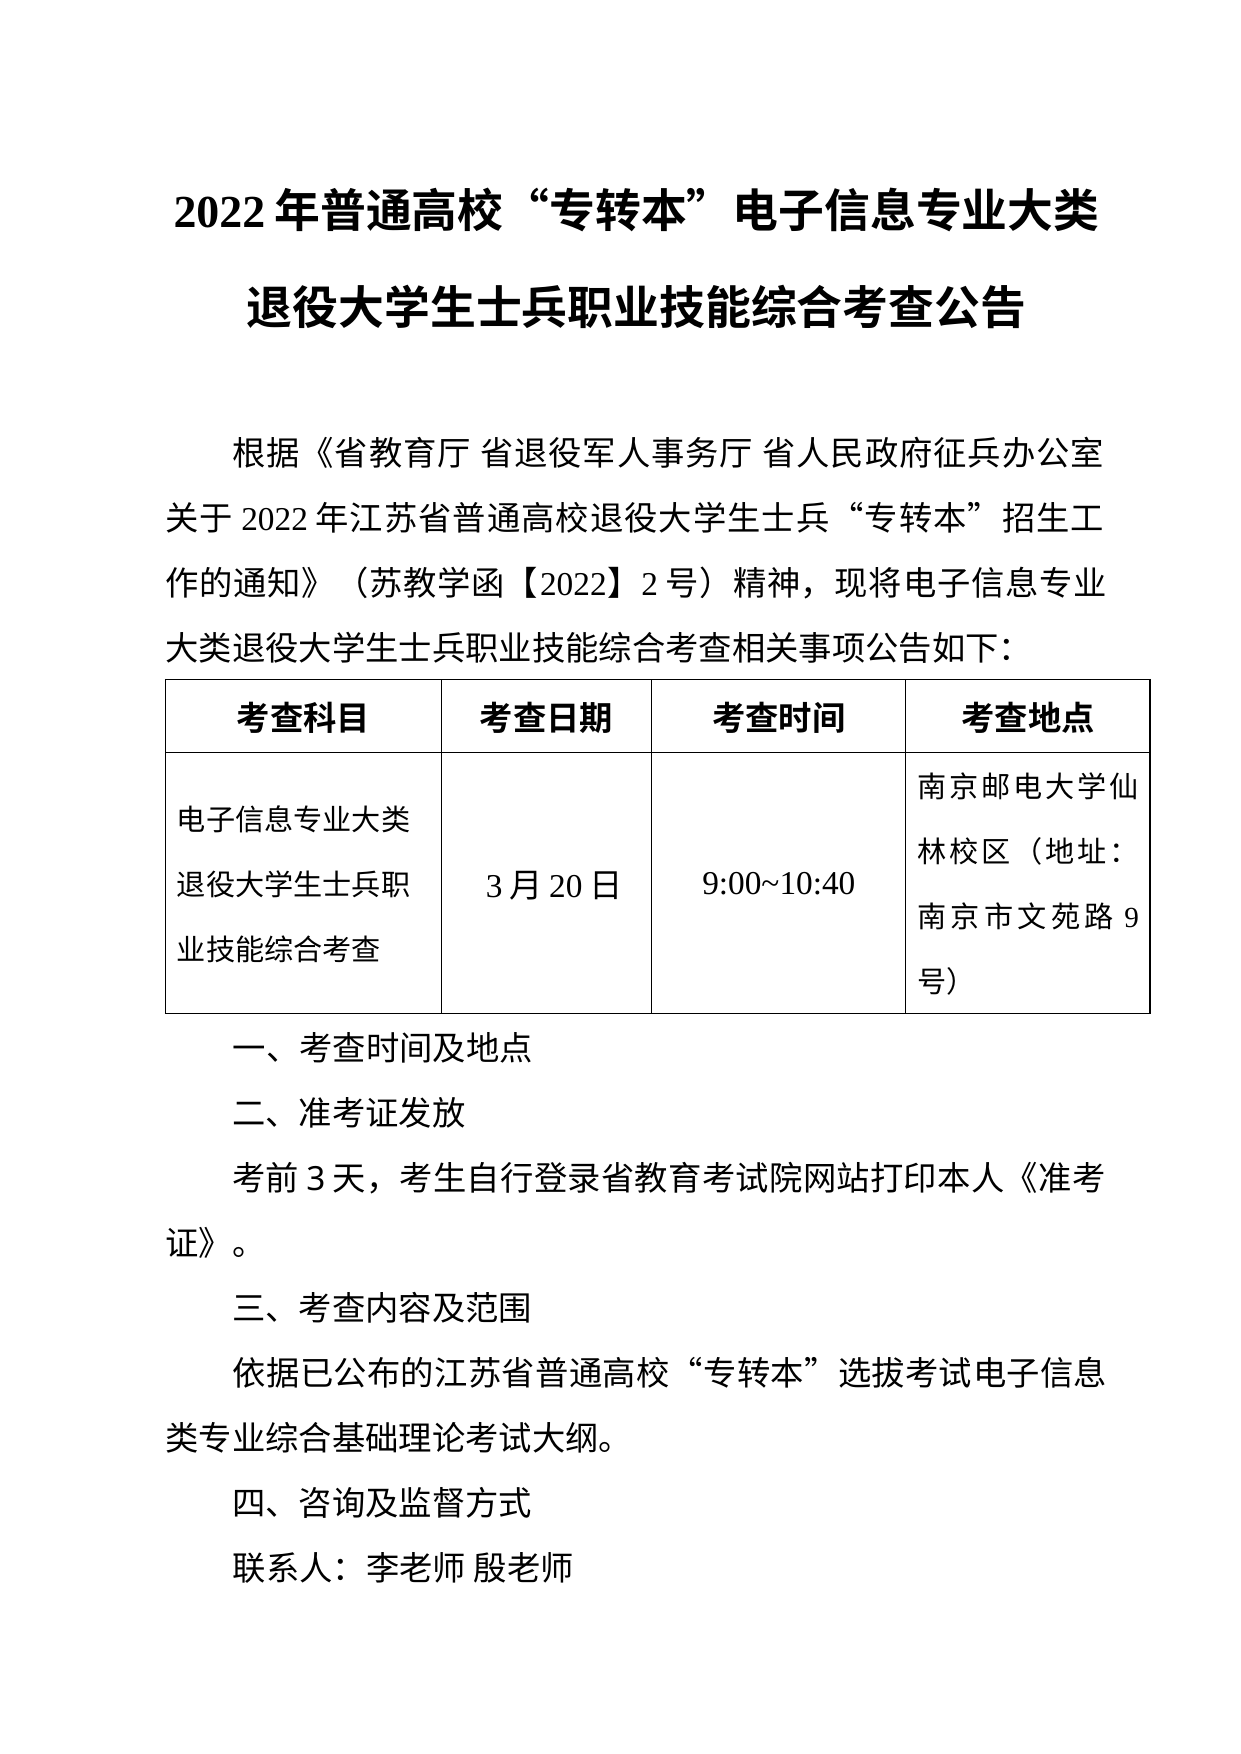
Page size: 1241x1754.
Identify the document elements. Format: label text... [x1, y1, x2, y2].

table_header 考查地点 [906, 680, 1149, 752]
text 一、考查时间及地点 [233, 1014, 1107, 1079]
text 根据《省教育厅 省退役军人事务厅 省人民政府征兵办公室关于2022年江苏省普通高校退役大学生士兵“专转本”招生工作的通知》（苏教学函【2022】2号）精神，现将电子信息专业大类退役大学生士兵职业技能综合考查相关事项公告如下： [165, 419, 1107, 679]
text 二、准考证发放 [165, 1079, 1107, 1144]
table_header 考查科目 [166, 680, 441, 752]
text 考前3天，考生自行登录省教育考试院网站打印本人《准考证》。 [165, 1144, 1107, 1274]
text 依据已公布的江苏省普通高校“专转本”选拔考试电子信息类专业综合基础理论考试大纲。 [165, 1339, 1107, 1469]
table_header 考查时间 [652, 680, 905, 752]
text 退役大学生士兵职业技能综合考查公告 [165, 256, 1107, 354]
table_cell 南京邮电大学仙林校区（地址：南京市文苑路9号） [906, 753, 1149, 1013]
text 2022年普通高校“专转本”电子信息专业大类 [165, 159, 1107, 256]
text 四、咨询及监督方式 [165, 1469, 1107, 1534]
text 联系人：李老师 殷老师 [165, 1534, 1107, 1599]
table_cell 3月20日 [442, 753, 651, 1013]
table_header 考查日期 [442, 680, 651, 752]
table_cell 9:00~10:40 [652, 753, 905, 1013]
table_cell 电子信息专业大类 退役大学生士兵职业技能综合考查 [166, 753, 441, 1013]
text 三、考查内容及范围 [165, 1274, 1107, 1339]
